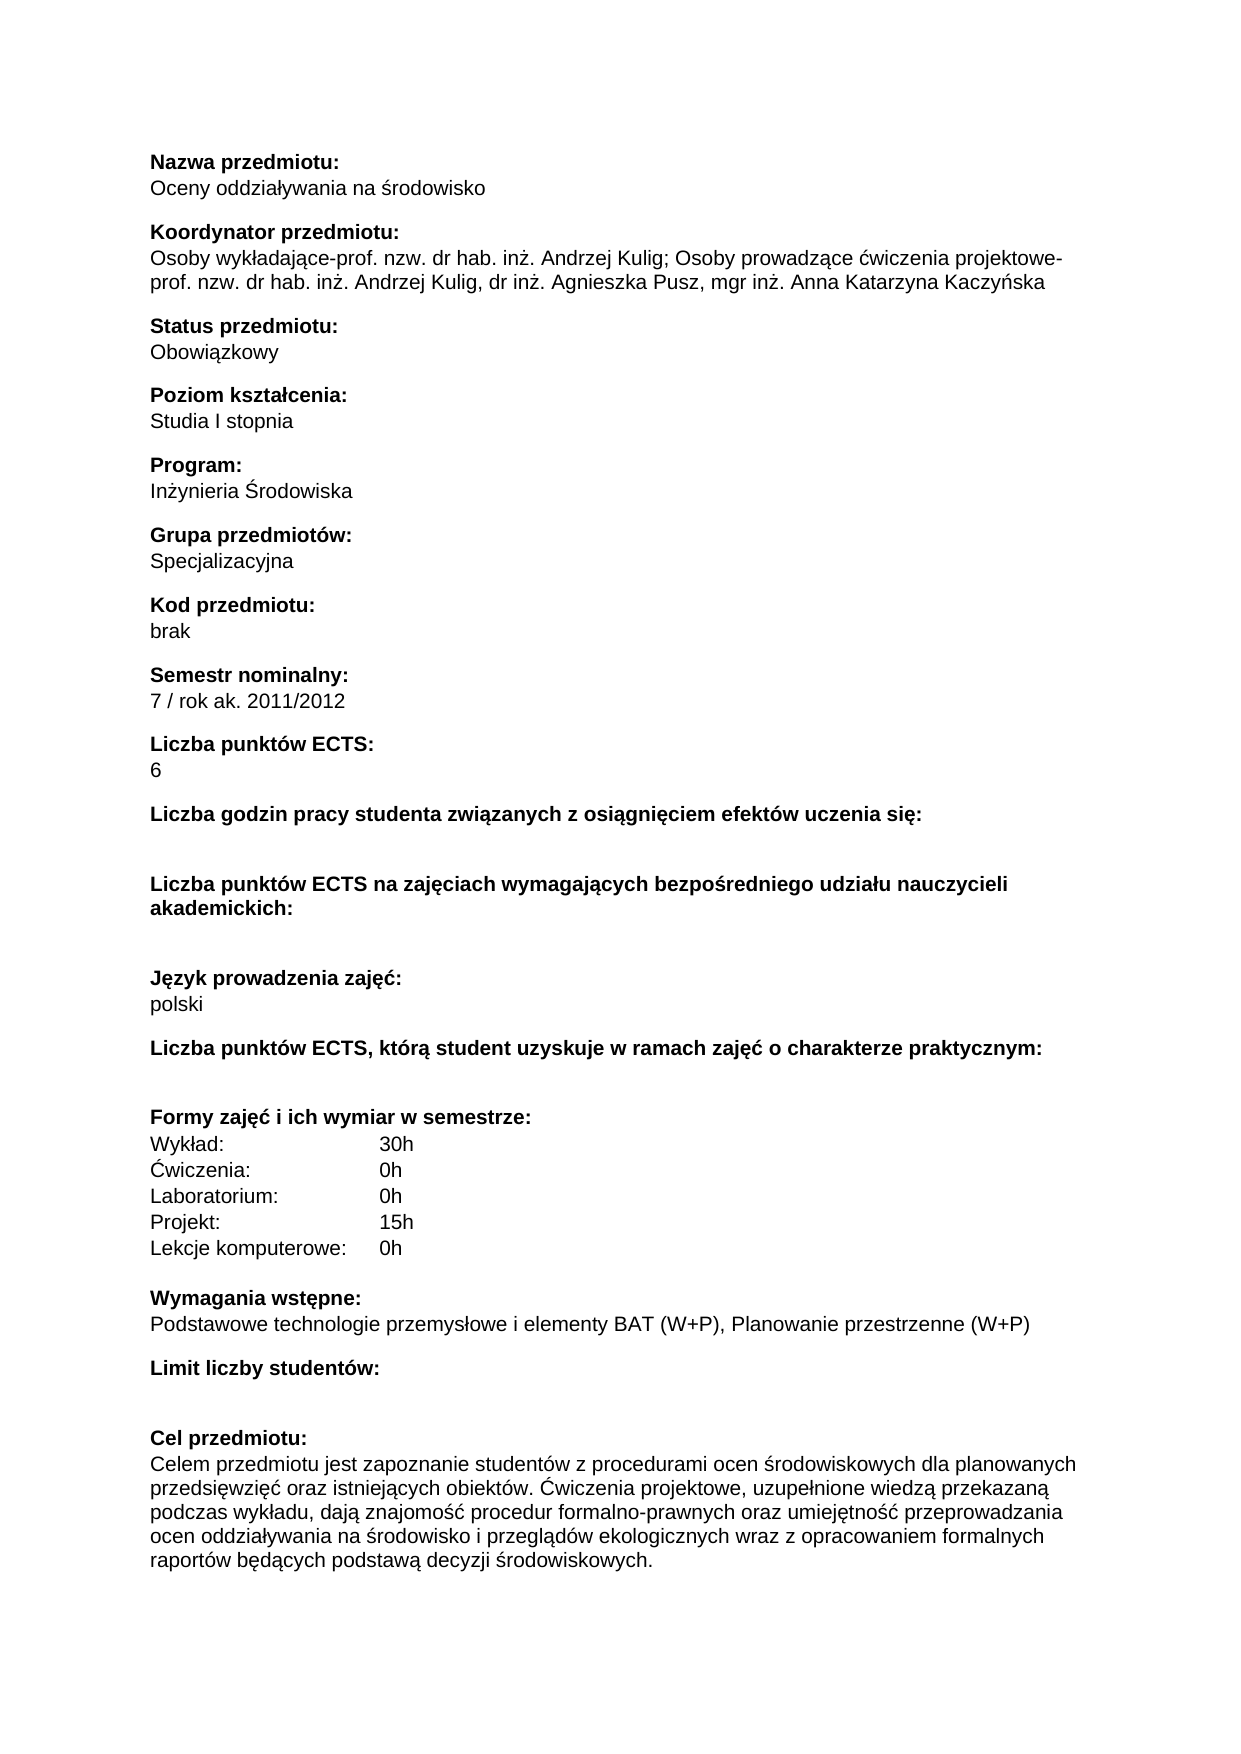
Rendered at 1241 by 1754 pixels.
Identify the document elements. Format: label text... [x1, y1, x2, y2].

text Status przedmiotu: [150, 313, 1090, 337]
text 7 / rok ak. 2011/2012 [150, 688, 1090, 712]
text 6 [150, 758, 1090, 782]
text Koordynator przedmiotu: [150, 220, 1090, 244]
table_cell Ćwiczenia: [140, 1158, 367, 1182]
text Studia I stopnia [150, 409, 1090, 433]
text Nazwa przedmiotu: [150, 150, 1090, 174]
table_cell 15h [369, 1208, 597, 1234]
text Inżynieria Środowiska [150, 479, 1090, 503]
text Semestr nominalny: [150, 662, 1090, 686]
text Liczba punktów ECTS: [150, 732, 1090, 756]
text Cel przedmiotu: [150, 1426, 1090, 1449]
text Wymagania wstępne: [150, 1286, 1090, 1310]
table_header 30h [369, 1132, 597, 1156]
text Język prowadzenia zajęć: [150, 966, 1090, 989]
table_cell Projekt: [140, 1210, 367, 1234]
text Grupa przedmiotów: [150, 523, 1090, 547]
table_cell Lekcje komputerowe: [140, 1236, 367, 1260]
text Specjalizacyjna [150, 549, 1090, 573]
text Liczba punktów ECTS, którą student uzyskuje w ramach zajęć o charakterze praktycznym: [150, 1035, 1090, 1059]
text Program: [150, 453, 1090, 477]
text Celem przedmiotu jest zapoznanie studentów z procedurami ocen środowiskowych dla planowanych przedsięwzięć oraz istniejących obiektów. Ćwiczenia projektowe, uzupełnione wiedzą przekazaną podczas wykładu, dają znajomość procedur formalno-prawnych oraz umiejętność przeprowadzania ocen oddziaływania na środowisko i przeglądów ekologicznych wraz z opracowaniem formalnych raportów będących podstawą decyzji środowiskowych. [150, 1452, 1090, 1571]
text Liczba godzin pracy studenta związanych z osiągnięciem efektów uczenia się: [150, 802, 1090, 826]
table_cell 0h [369, 1182, 597, 1208]
text Obowiązkowy [150, 339, 1090, 363]
table_header Wykład: [140, 1132, 367, 1156]
table_cell 0h [369, 1234, 597, 1260]
text Formy zajęć i ich wymiar w semestrze: [150, 1105, 1090, 1129]
table_cell Laboratorium: [140, 1184, 367, 1208]
text Kod przedmiotu: [150, 593, 1090, 617]
text polski [150, 992, 1090, 1016]
text Podstawowe technologie przemysłowe i elementy BAT (W+P), Planowanie przestrzenne (W+P) [150, 1312, 1090, 1336]
text Poziom kształcenia: [150, 383, 1090, 407]
text brak [150, 619, 1090, 643]
text Osoby wykładające-prof. nzw. dr hab. inż. Andrzej Kulig; Osoby prowadzące ćwiczenia projektowe-prof. nzw. dr hab. inż. Andrzej Kulig, dr inż. Agnieszka Pusz, mgr inż. Anna Katarzyna Kaczyńska [150, 246, 1090, 294]
text Liczba punktów ECTS na zajęciach wymagających bezpośredniego udziału nauczycieli akademickich: [150, 872, 1090, 920]
text Limit liczby studentów: [150, 1356, 1090, 1380]
text Oceny oddziaływania na środowisko [150, 176, 1090, 200]
table_cell 0h [369, 1156, 597, 1182]
